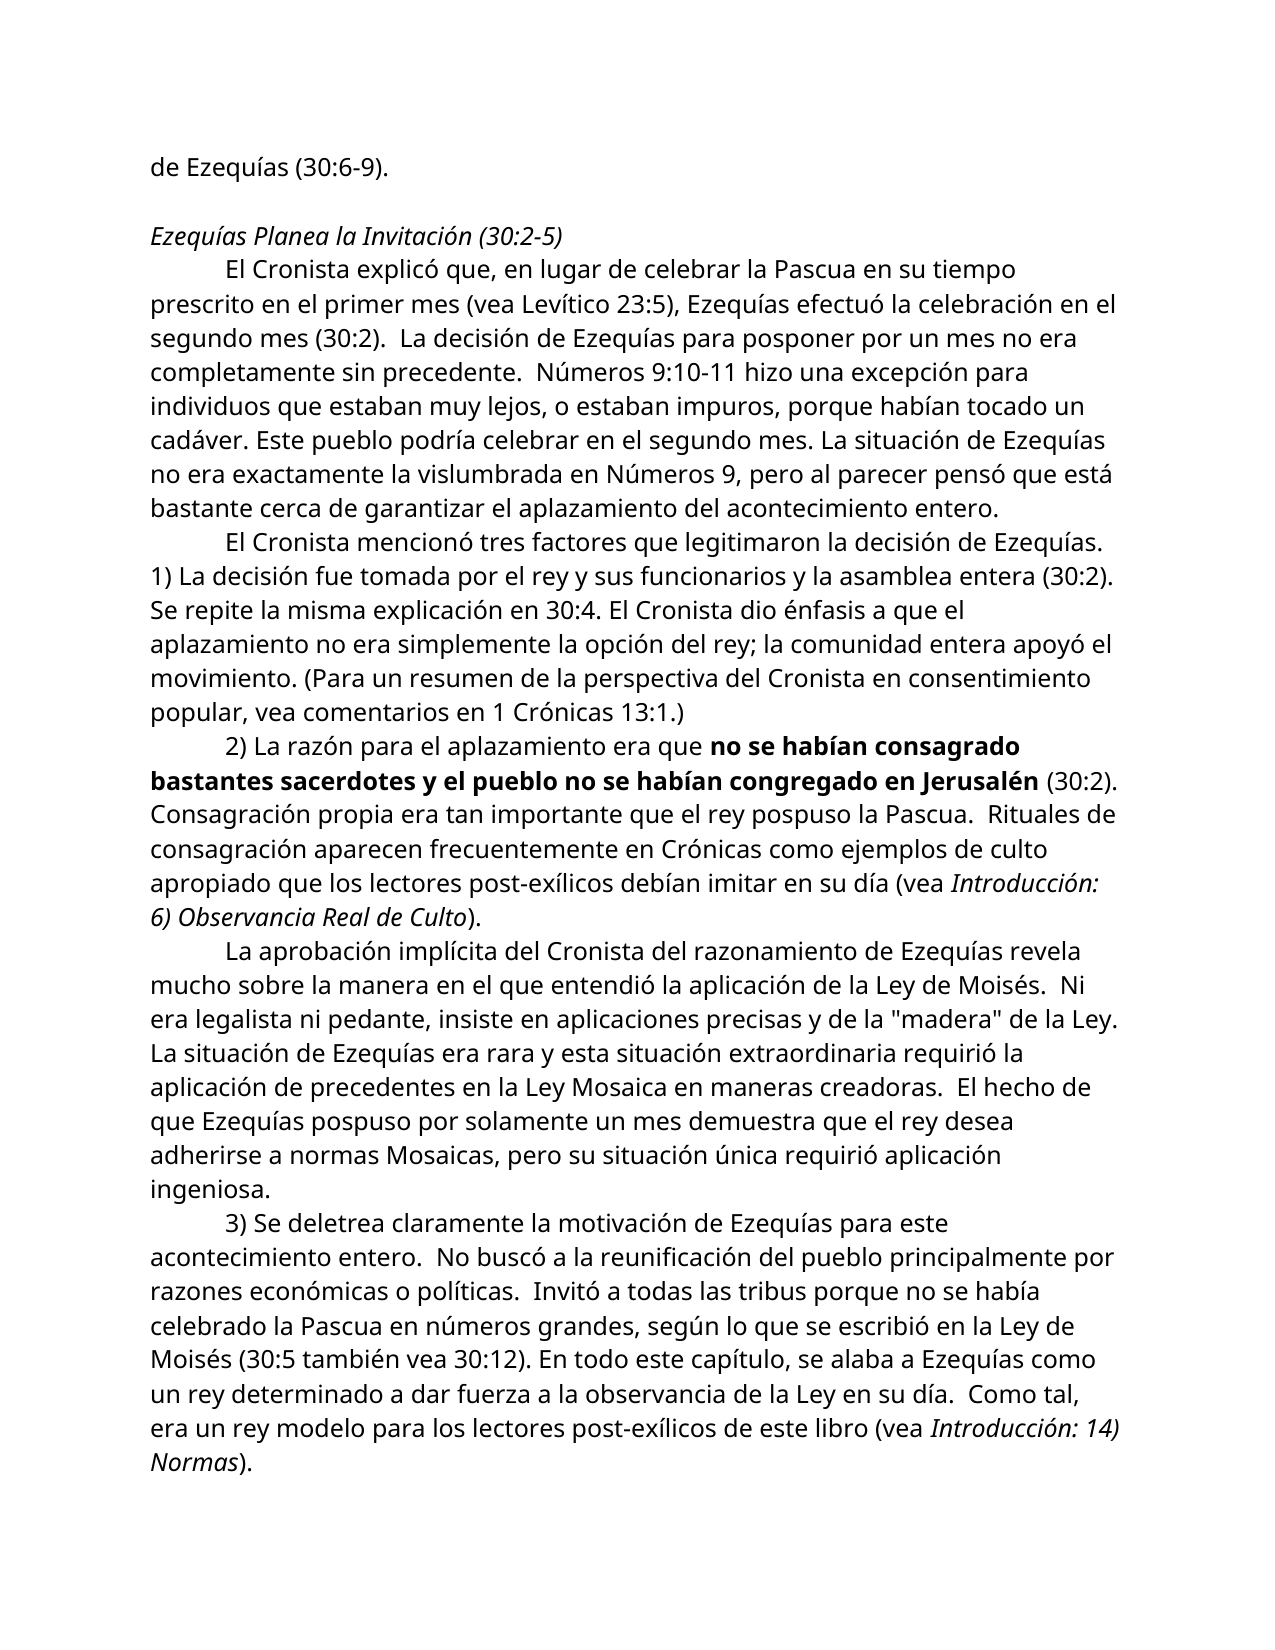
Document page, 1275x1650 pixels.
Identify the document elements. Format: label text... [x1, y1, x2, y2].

text La aprobación implícita del Cronista del razonamiento de Ezequías revela mucho sobre la manera en el que entendió la aplicación de la Ley de Moisés. Ni era legalista ni pedante, insiste en aplicaciones precisas y de la "madera" de la Ley. La situación de Ezequías era rara y esta situación extraordinaria requirió la aplicación de precedentes en la Ley Mosaica en maneras creadoras. El hecho de que Ezequías pospuso por solamente un mes demuestra que el rey desea adherirse a normas Mosaicas, pero su situación única requirió aplicación ingeniosa. [150, 933, 1125, 1206]
text El Cronista mencionó tres factores que legitimaron la decisión de Ezequías. 1) La decisión fue tomada por el rey y sus funcionarios y la asamblea entera (30:2). Se repite la misma explicación en 30:4. El Cronista dio énfasis a que el aplazamiento no era simplemente la opción del rey; la comunidad entera apoyó el movimiento. (Para un resumen de la perspectiva del Cronista en consentimiento popular, vea comentarios en 1 Crónicas 13:1.) [150, 525, 1125, 729]
text 2) La razón para el aplazamiento era que no se habían consagrado bastantes sacerdotes y el pueblo no se habían congregado en Jerusalén (30:2). Consagración propia era tan importante que el rey pospuso la Pascua. Rituales de consagración aparecen frecuentemente en Crónicas como ejemplos de culto apropiado que los lectores post-exílicos debían imitar en su día (vea Introducción: 6) Observancia Real de Culto). [150, 729, 1125, 933]
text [150, 150, 1125, 184]
text Ezequías Planea la Invitación (30:2-5) [150, 218, 1125, 252]
text 3) Se deletrea claramente la motivación de Ezequías para este acontecimiento entero. No buscó a la reunificación del pueblo principalmente por razones económicas o políticas. Invitó a todas las tribus porque no se había celebrado la Pascua en números grandes, según lo que se escribió en la Ley de Moisés (30:5 también vea 30:12). En todo este capítulo, se alaba a Ezequías como un rey determinado a dar fuerza a la observancia de la Ley en su día. Como tal, era un rey modelo para los lectores post-exílicos de este libro (vea Introducción: 14) Normas). [150, 1206, 1125, 1478]
text El Cronista explicó que, en lugar de celebrar la Pascua en su tiempo prescrito en el primer mes (vea Levítico 23:5), Ezequías efectuó la celebración en el segundo mes (30:2). La decisión de Ezequías para posponer por un mes no era completamente sin precedente. Números 9:10-11 hizo una excepción para individuos que estaban muy lejos, o estaban impuros, porque habían tocado un cadáver. Este pueblo podría celebrar en el segundo mes. La situación de Ezequías no era exactamente la vislumbrada en Números 9, pero al parecer pensó que está bastante cerca de garantizar el aplazamiento del acontecimiento entero. [150, 252, 1125, 525]
